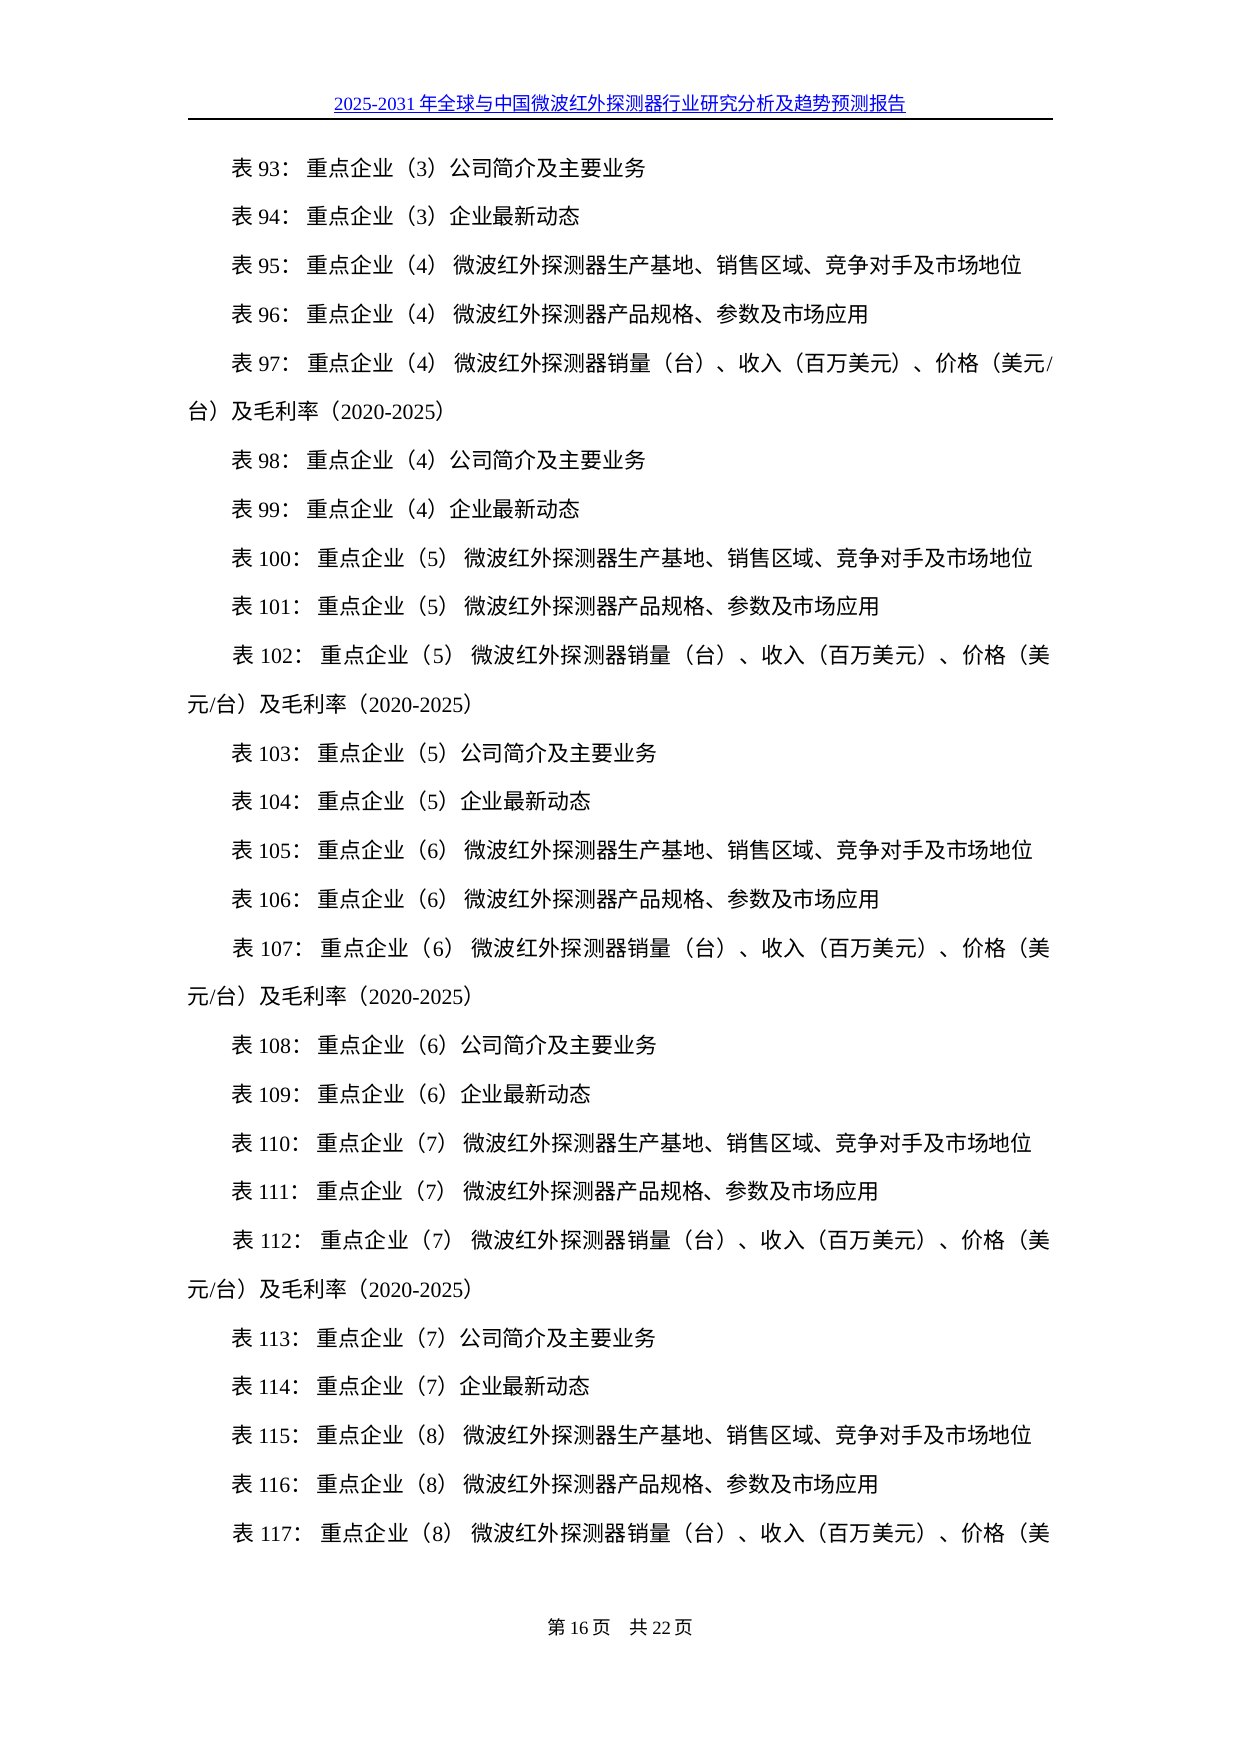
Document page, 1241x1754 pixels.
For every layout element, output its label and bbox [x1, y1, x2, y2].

text [187, 150, 1053, 1548]
